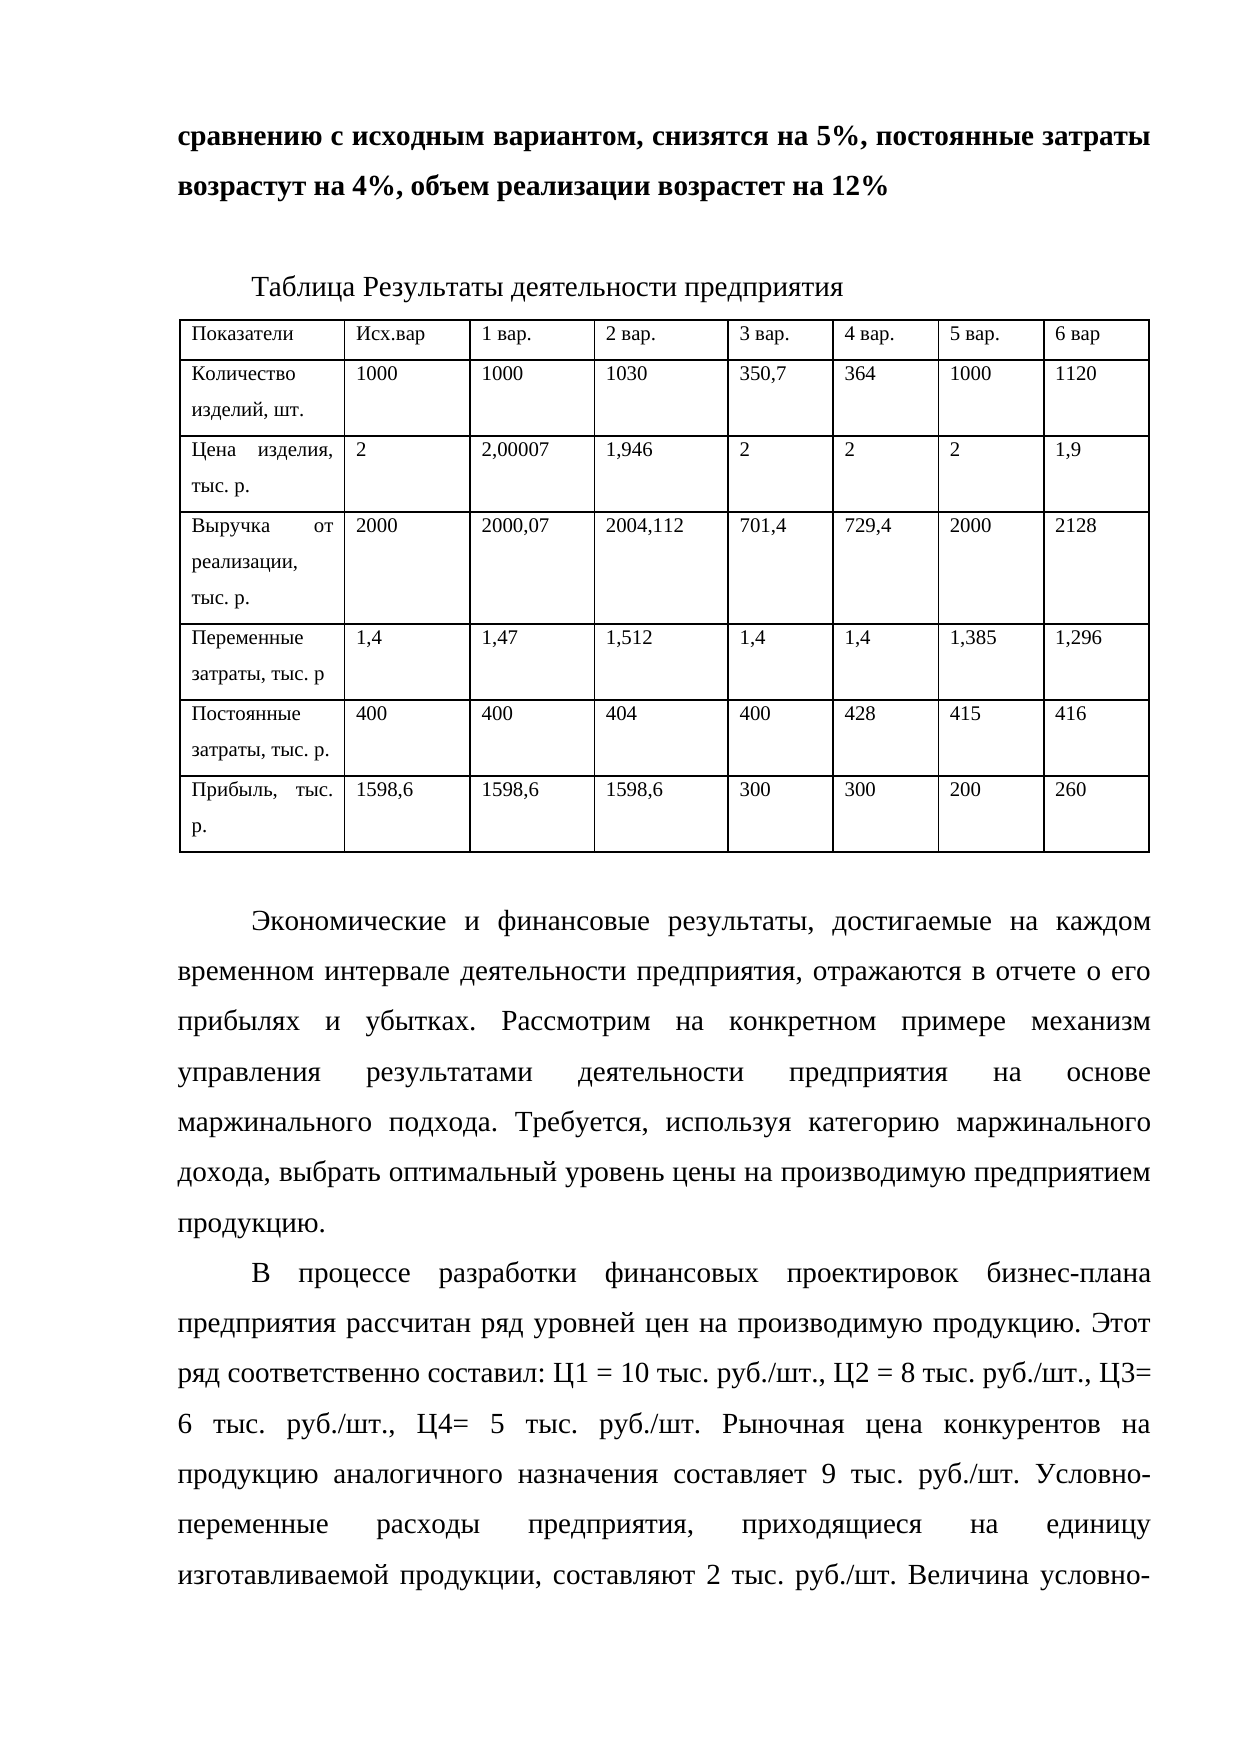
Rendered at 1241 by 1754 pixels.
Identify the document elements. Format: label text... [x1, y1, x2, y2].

table_cell 350,7 [729, 361, 832, 435]
table_cell Количество изделий, шт. [181, 361, 344, 435]
table_cell 1,4 [345, 625, 469, 699]
table_cell 404 [595, 701, 727, 775]
table_cell 1,9 [1045, 437, 1148, 511]
table_cell 400 [729, 701, 832, 775]
table_cell 2 [345, 437, 469, 511]
table_cell 1030 [595, 361, 727, 435]
text Таблица Результаты деятельности предприятия [177, 269, 1152, 303]
table_cell 1,512 [595, 625, 727, 699]
table_cell 2 [939, 437, 1043, 511]
table_cell 729,4 [834, 513, 938, 623]
table_cell 2 [729, 437, 832, 511]
table_cell 2000,07 [471, 513, 594, 623]
table_cell 701,4 [729, 513, 832, 623]
table_cell 2000 [345, 513, 469, 623]
table_cell 428 [834, 701, 938, 775]
table_cell 1598,6 [345, 777, 469, 851]
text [177, 118, 1152, 202]
table_cell 416 [1045, 701, 1148, 775]
text Экономические и финансовые результаты, достигаемые на каждом временном интервале деятельности предприятия, отражаются в отчете о его прибылях и убытках. Рассмотрим на конкретном примере механизм управления результатами деятельности предприятия на основе маржинального подхода. Требуется, используя категорию маржинального дохода, выбрать оптимальный уровень цены на производимую предприятием продукцию. [177, 903, 1152, 1238]
table_header 6 вар [1045, 321, 1148, 359]
table_header 1 вар. [471, 321, 594, 359]
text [177, 1255, 1152, 1590]
table_cell 1598,6 [595, 777, 727, 851]
table_cell 364 [834, 361, 938, 435]
table_cell 1,4 [834, 625, 938, 699]
table_cell 2,00007 [471, 437, 594, 511]
table_cell 2128 [1045, 513, 1148, 623]
table_cell Выручка от реализации, тыс. р. [181, 513, 344, 623]
table_cell 1,296 [1045, 625, 1148, 699]
table_header 2 вар. [595, 321, 727, 359]
table_cell 1000 [471, 361, 594, 435]
table_cell 2000 [939, 513, 1043, 623]
table_cell 400 [345, 701, 469, 775]
table_cell 300 [834, 777, 938, 851]
table_cell 260 [1045, 777, 1148, 851]
table_cell Переменные затраты, тыс. р [181, 625, 344, 699]
table_cell 1598,6 [471, 777, 594, 851]
table_cell 415 [939, 701, 1043, 775]
table_cell 2004,112 [595, 513, 727, 623]
table_cell 400 [471, 701, 594, 775]
table_header 5 вар. [939, 321, 1043, 359]
table_header 4 вар. [834, 321, 938, 359]
table_cell 200 [939, 777, 1043, 851]
table_header Показатели [181, 321, 344, 359]
table_cell 1,47 [471, 625, 594, 699]
table_header 3 вар. [729, 321, 832, 359]
table_cell Прибыль, тыс. р. [181, 777, 344, 851]
table_cell Постоянные затраты, тыс. р. [181, 701, 344, 775]
table_cell 1000 [345, 361, 469, 435]
table_cell 1,385 [939, 625, 1043, 699]
table_cell 1,4 [729, 625, 832, 699]
table_cell 1120 [1045, 361, 1148, 435]
table_cell 1,946 [595, 437, 727, 511]
table_cell 2 [834, 437, 938, 511]
table_cell 1000 [939, 361, 1043, 435]
table_cell 300 [729, 777, 832, 851]
table_cell Цена изделия, тыс. р. [181, 437, 344, 511]
table_header Исх.вар [345, 321, 469, 359]
